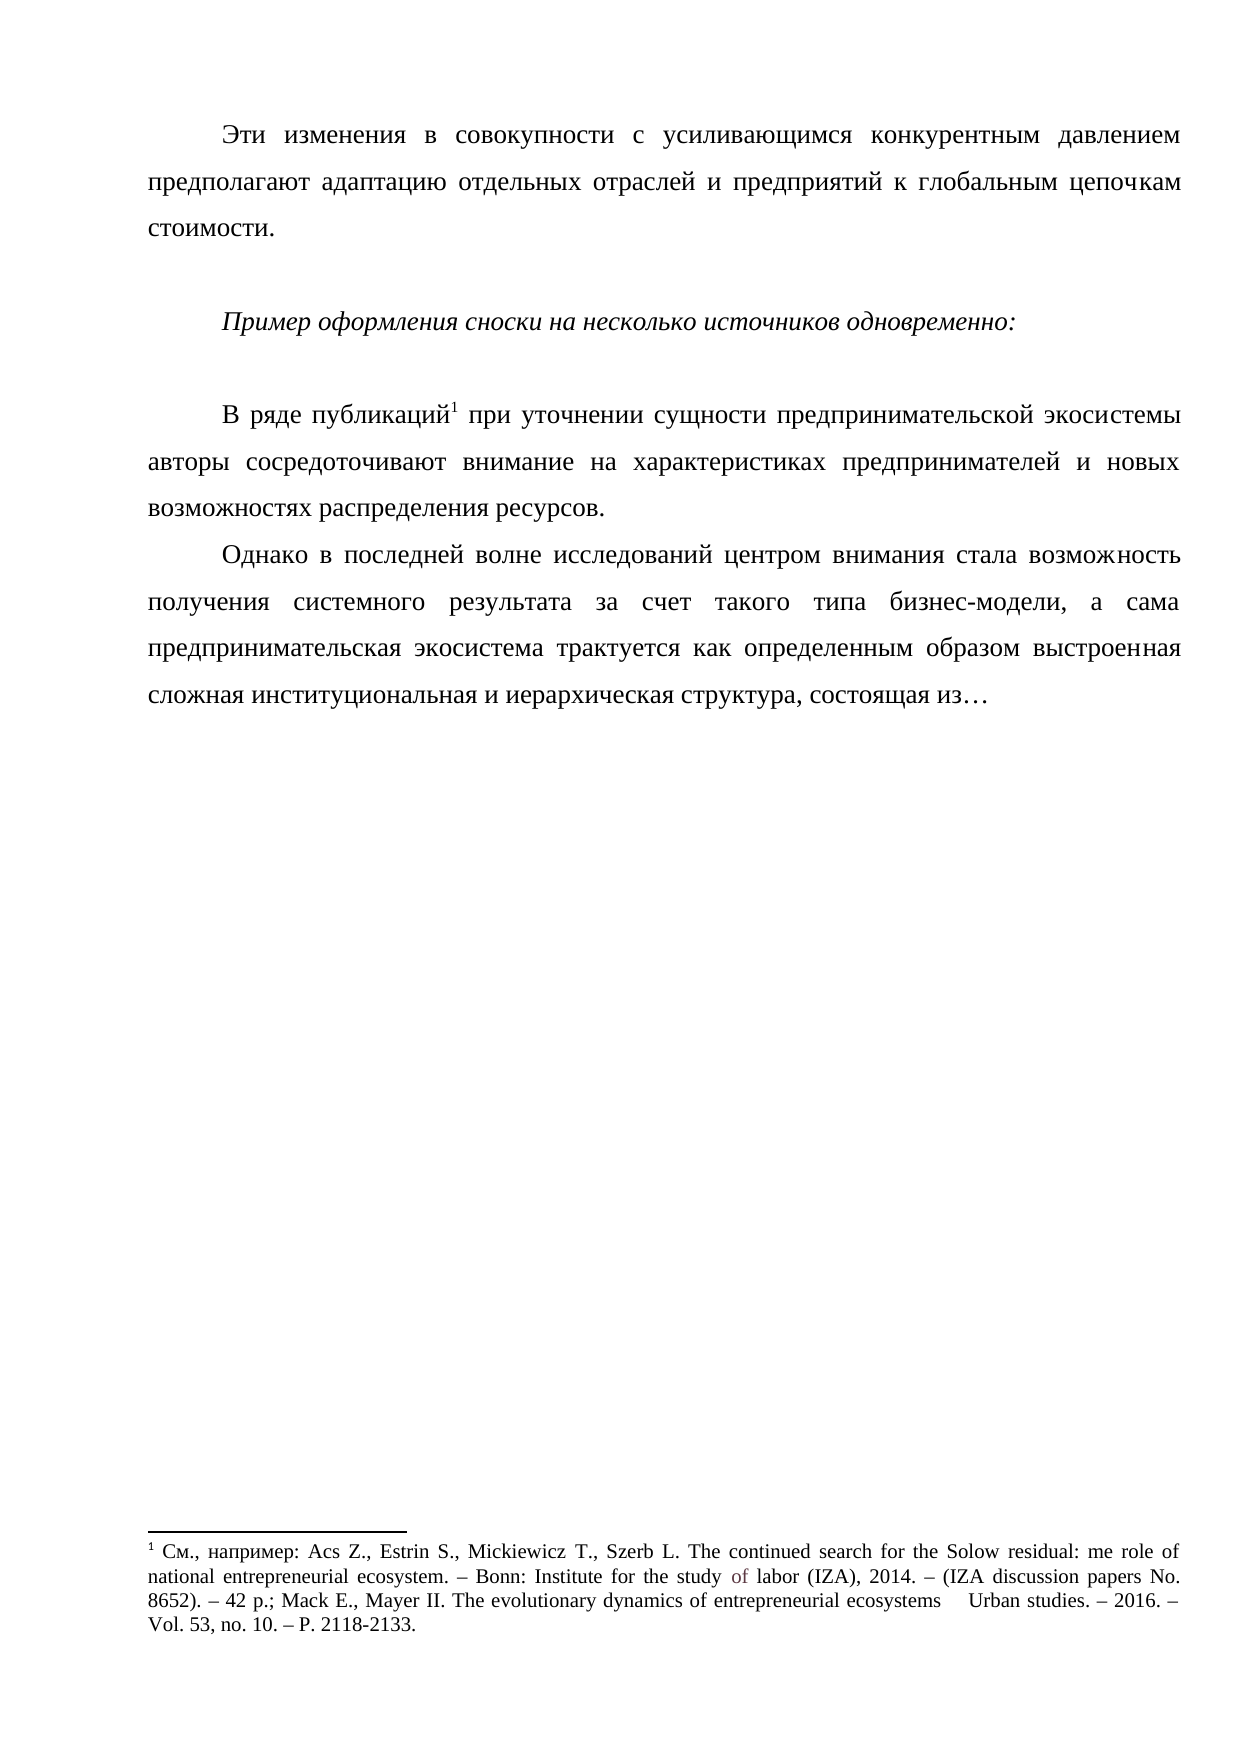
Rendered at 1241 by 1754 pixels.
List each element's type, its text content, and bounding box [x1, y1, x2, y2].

text Однако в последней волне исследований центром внимания стала возможность получения системного результата за счет такого типа бизнес-модели, а сама предпринимательская экосистема трактуется как определенным образом выстроенная сложная институциональная и иерархическая структура, состоящая из… [148, 538, 1181, 709]
text Эти изменения в совокупности с усиливающимся конкурентным давлением предполагают адаптацию отдельных отраслей и предприятий к глобальным цепочкам стоимости. [148, 118, 1181, 243]
text Пример оформления сноски на несколько источников одновременно: [148, 305, 1181, 336]
text В ряде публикаций при уточнении сущности предпринимательской экосистемы авторы сосредоточивают внимание на характеристиках предпринимателей и новых возможностях распределения ресурсов. [148, 398, 1181, 523]
